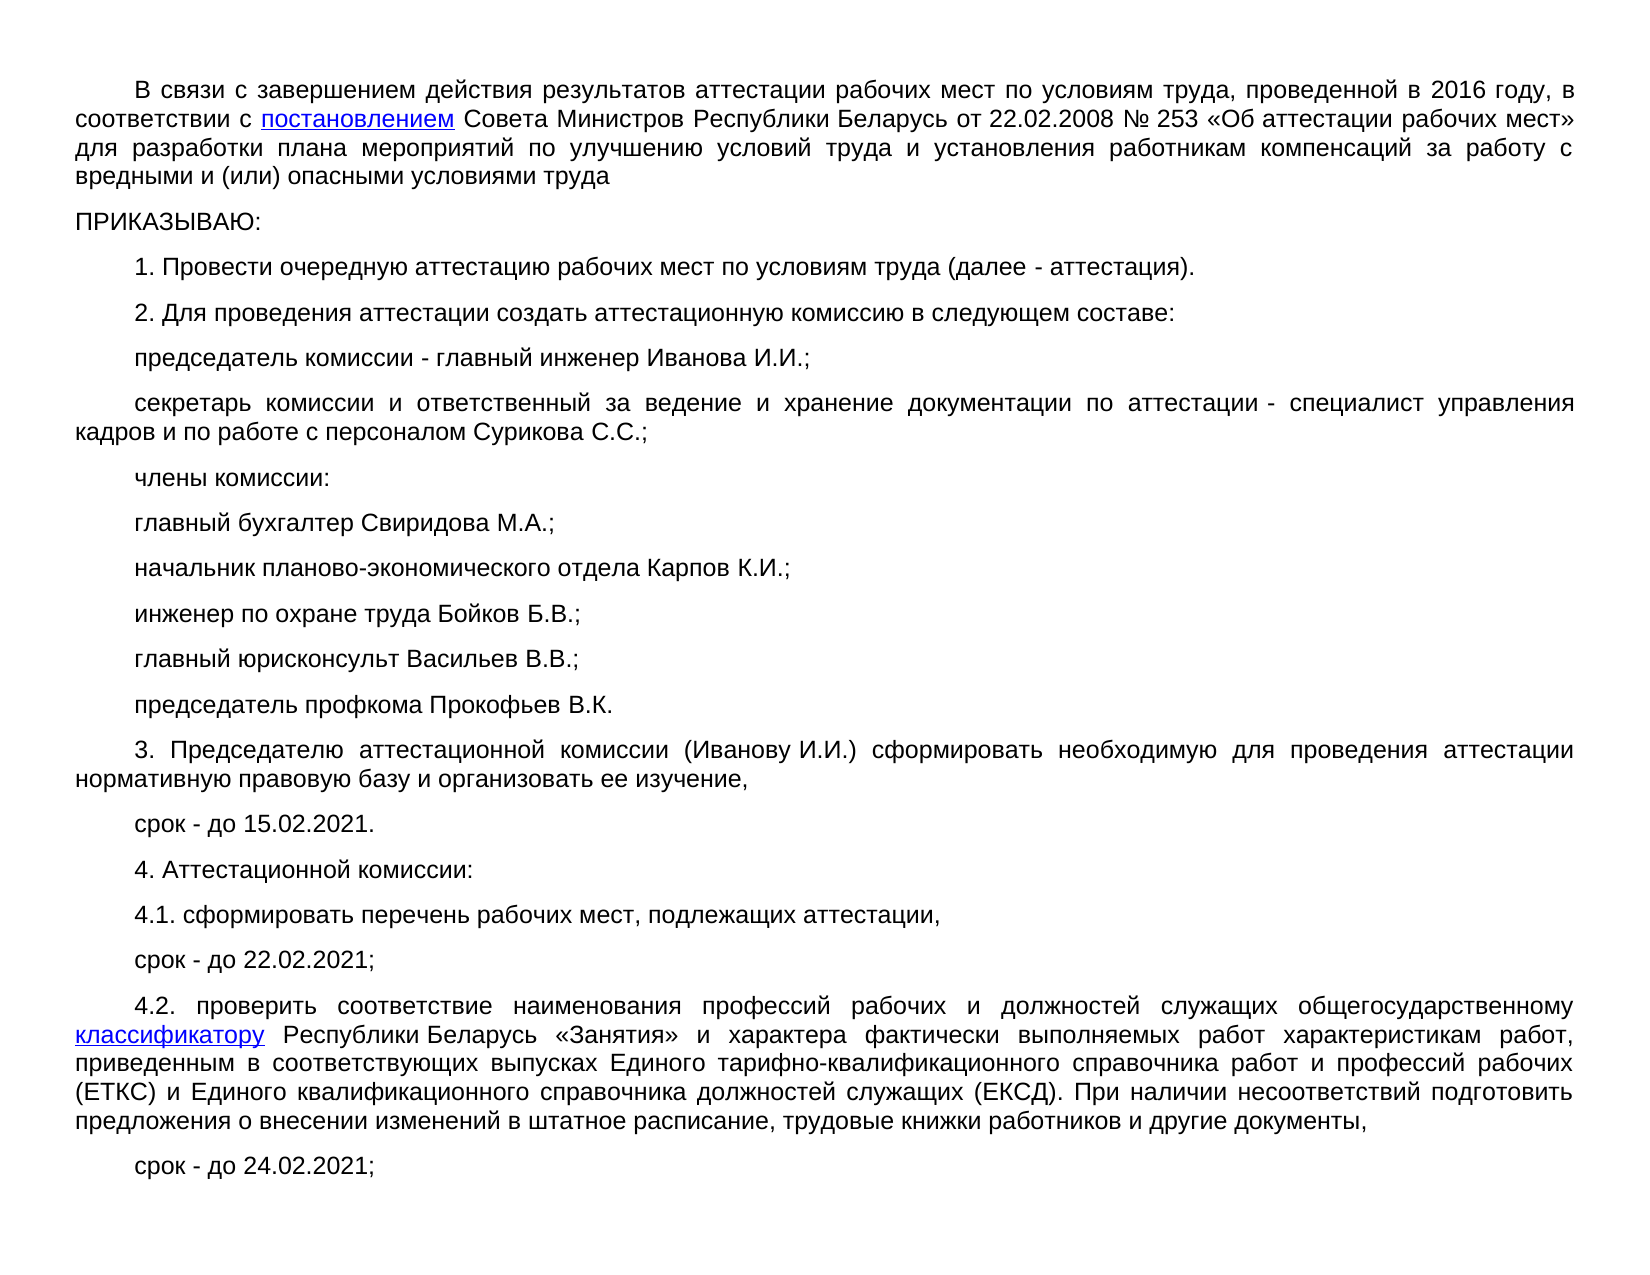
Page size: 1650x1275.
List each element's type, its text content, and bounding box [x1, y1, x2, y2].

text ПРИКАЗЫВАЮ: [75, 207, 1575, 235]
text 4.2. проверить соответствие наименования профессий рабочих и должностей служащих общегосударственному классификатору Республики Беларусь «Занятия» и характера фактически выполняемых работ характеристикам работ, приведенным в соответствующих выпусках Единого тарифно-квалификационного справочника работ и профессий рабочих (ЕТКС) и Единого квалификационного справочника должностей служащих (ЕКСД). При наличии несоответствий подготовить предложения о внесении изменений в штатное расписание, трудовые книжки работников и другие документы, [75, 991, 1575, 1134]
text срок - до 24.02.2021; [75, 1151, 1575, 1180]
text главный юрисконсульт Васильев В.В.; [75, 644, 1575, 673]
text 2. Для проведения аттестации создать аттестационную комиссию в следующем составе: [75, 297, 1575, 326]
text 4. Аттестационной комиссии: [75, 854, 1575, 883]
text 1. Провести очередную аттестацию рабочих мест по условиям труда (далее - аттестация). [75, 252, 1575, 281]
text 4.1. сформировать перечень рабочих мест, подлежащих аттестации, [75, 900, 1575, 929]
text 3. Председателю аттестационной комиссии (Иванову И.И.) сформировать необходимую для проведения аттестации нормативную правовую базу и организовать ее изучение, [75, 735, 1575, 792]
text срок - до 15.02.2021. [75, 809, 1575, 838]
text председатель комиссии - главный инженер Иванова И.И.; [75, 343, 1575, 372]
text срок - до 22.02.2021; [75, 945, 1575, 974]
text инженер по охране труда Бойков Б.В.; [75, 599, 1575, 627]
text В связи с завершением действия результатов аттестации рабочих мест по условиям труда, проведенной в 2016 году, в соответствии с постановлением Совета Министров Республики Беларусь от 22.02.2008 № 253 «Об аттестации рабочих мест» для разработки плана мероприятий по улучшению условий труда и установления работникам компенсаций за работу с вредными и (или) опасными условиями труда [75, 75, 1575, 190]
text начальник планово-экономического отдела Карпов К.И.; [75, 553, 1575, 582]
text председатель профкома Прокофьев В.К. [75, 689, 1575, 718]
text секретарь комиссии и ответственный за ведение и хранение документации по аттестации - специалист управления кадров и по работе с персоналом Сурикова С.С.; [75, 388, 1575, 446]
text члены комиссии: [75, 462, 1575, 491]
text главный бухгалтер Свиридова М.А.; [75, 508, 1575, 537]
